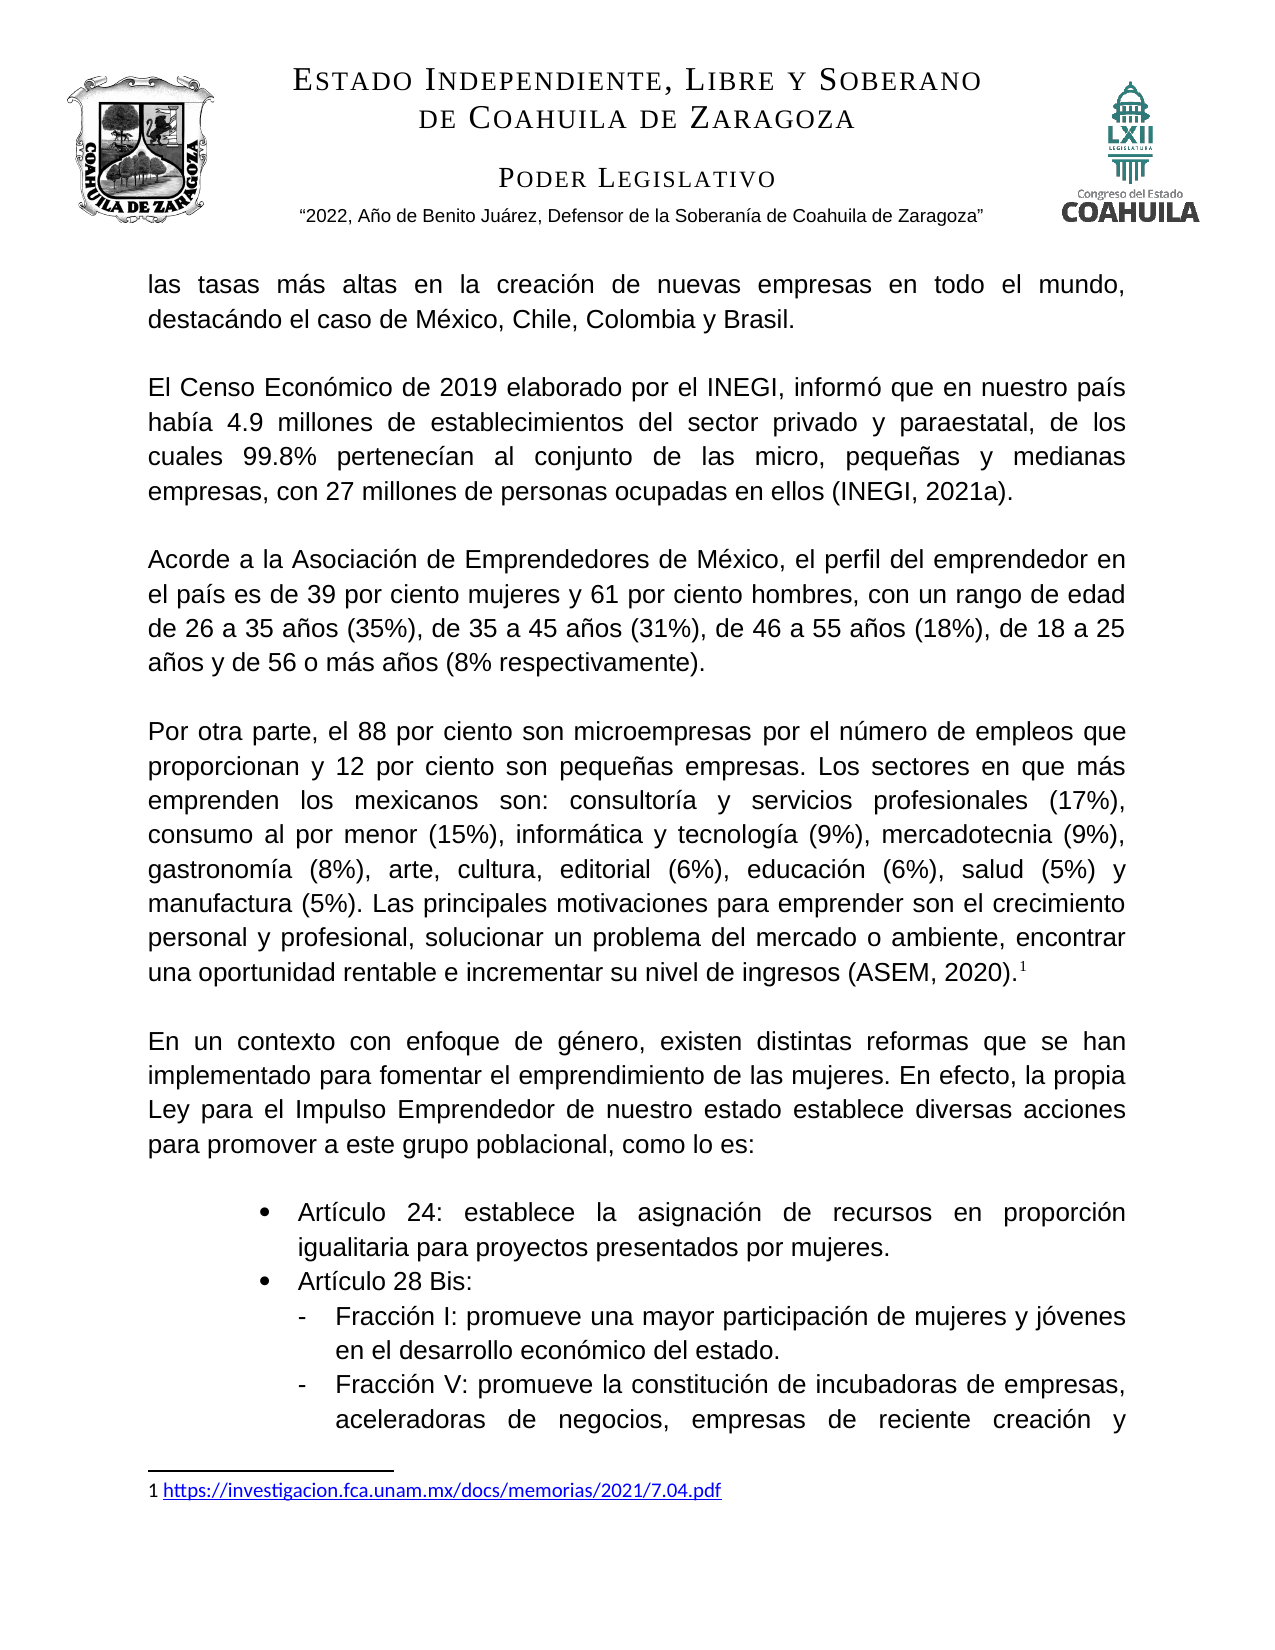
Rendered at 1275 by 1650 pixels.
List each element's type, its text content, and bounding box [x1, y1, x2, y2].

text Acorde a la Asociación de Emprendedores de México, el perfil del emprendedor en el país es de 39 por ciento mujeres y 61 por ciento hombres, con un rango de edad de 26 a 35 años (35%), de 35 a 45 años (31%), de 46 a 55 años (18%), de 18 a 25 años y de 56 o más años (8% respectivamente). [148, 544, 1127, 677]
list Artículo 24: establece la asignación de recursos en proporción igualitaria para proyectos presentados por mujeres. [260, 1197, 1127, 1262]
text En un contexto con enfoque de género, existen distintas reformas que se han implementado para fomentar el emprendimiento de las mujeres. En efecto, la propia Ley para el Impulso Emprendedor de nuestro estado establece diversas acciones para promover a este grupo poblacional, como lo es: [148, 1026, 1127, 1159]
list Artículo 28 Bis: [260, 1266, 1127, 1296]
list Fracción I: promueve una mayor participación de mujeres y jóvenes en el desarrollo económico del estado. [298, 1301, 1127, 1365]
text El Censo Económico de 2019 elaborado por el INEGI, informó que en nuestro país había 4.9 millones de establecimientos del sector privado y paraestatal, de los cuales 99.8% pertenecían al conjunto de las micro, pequeñas y medianas empresas, con 27 millones de personas ocupadas en ellos (INEGI, 2021a). [148, 372, 1127, 505]
text Por otra parte, el 88 por ciento son microempresas por el número de empleos que proporcionan y 12 por ciento son pequeñas empresas. Los sectores en que más emprenden los mexicanos son: consultoría y servicios profesionales (17%), consumo al por menor (15%), informática y tecnología (9%), mercadotecnia (9%), gastronomía (8%), arte, cultura, editorial (6%), educación (6%), salud (5%) y manufactura (5%). Las principales motivaciones para emprender son el crecimiento personal y profesional, solucionar un problema del mercado o ambiente, encontrar una oportunidad rentable e incrementar su nivel de ingresos (ASEM, 2020). [148, 716, 1127, 987]
picture [1052, 66, 1212, 234]
picture [66, 76, 215, 223]
